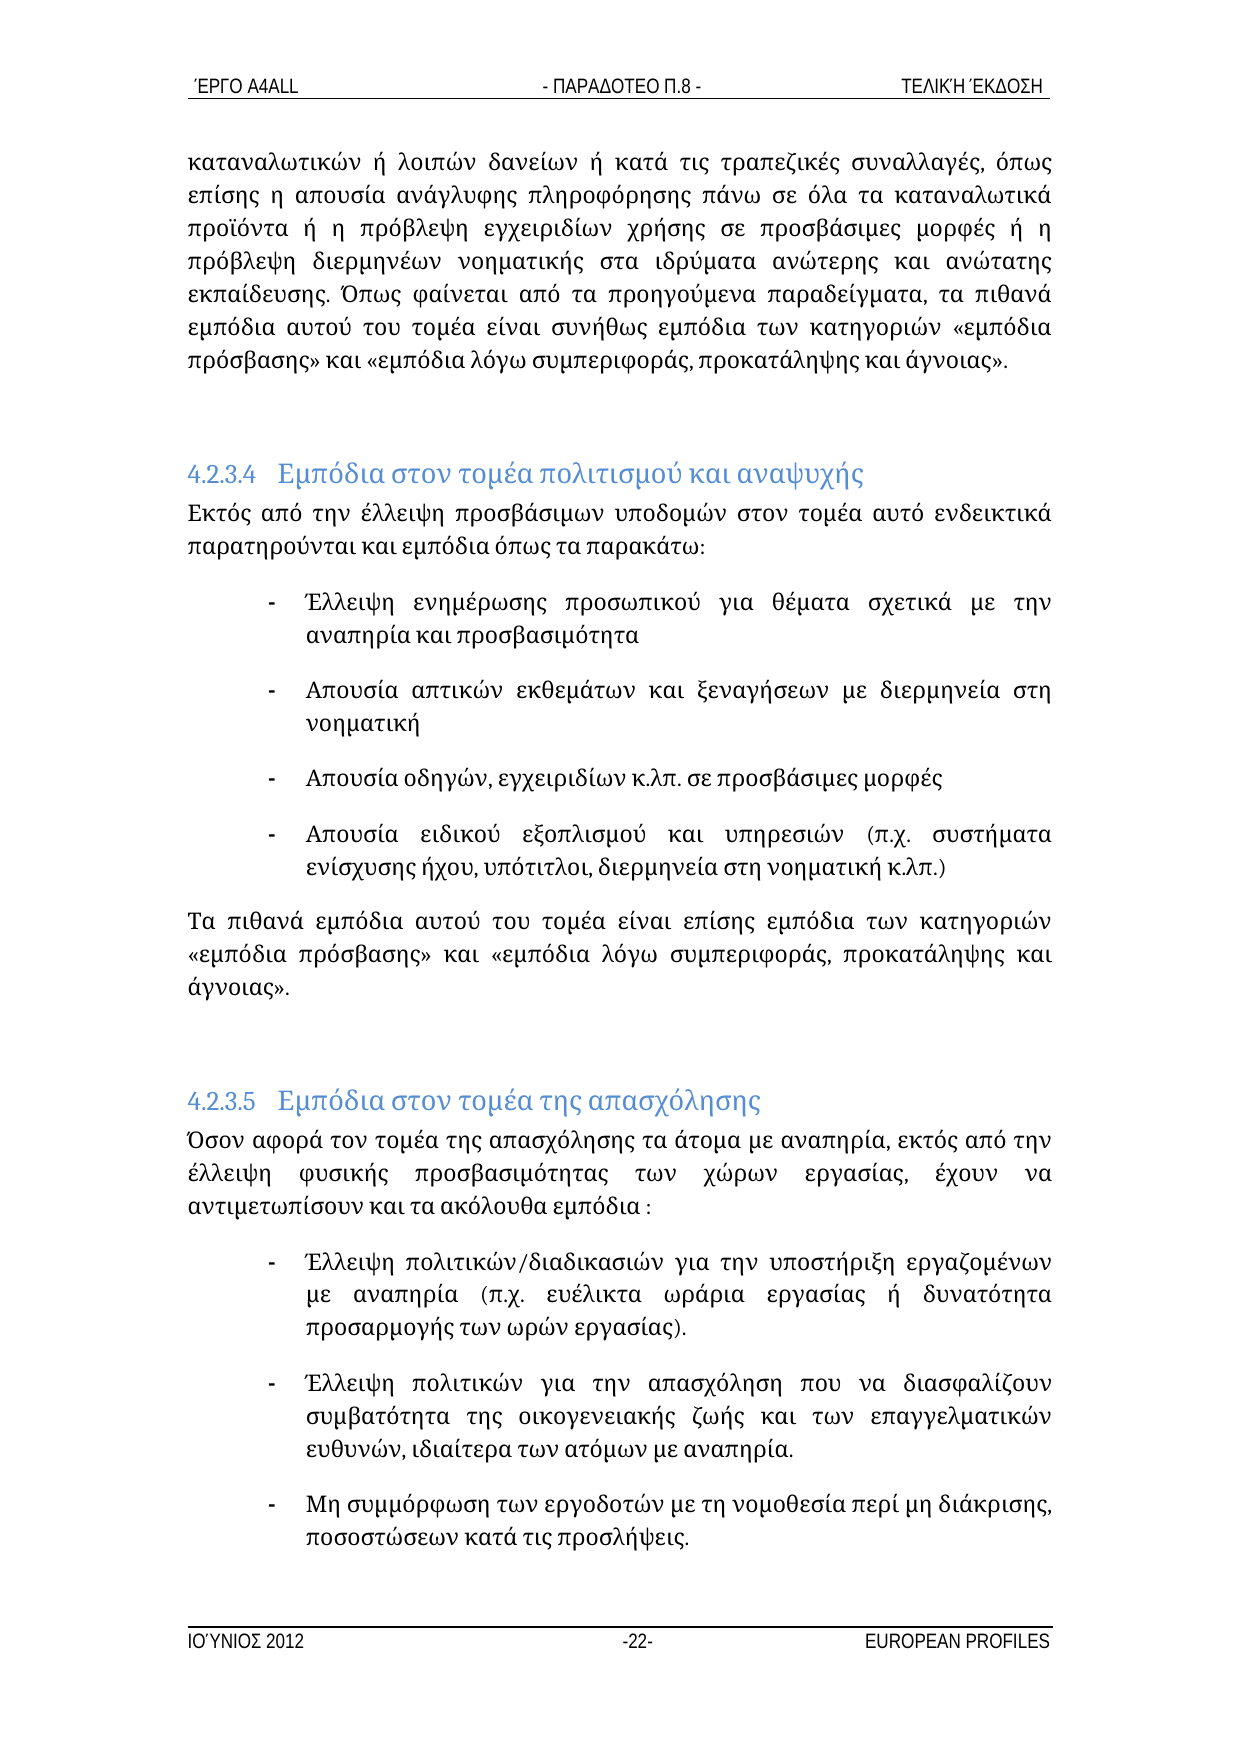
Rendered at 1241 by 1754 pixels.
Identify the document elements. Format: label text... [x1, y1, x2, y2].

text Απουσία ειδικού εξοπλισμού και υπηρεσιών (π.χ. συστήματα ενίσχυσης ήχου, υπότιτλοι, διερμηνεία στη νοηματική κ.λπ.) [268, 820, 1053, 881]
text Έλλειψη πολιτικών για την απασχόληση που να διασφαλίζουν συμβατότητα της οικογενειακής ζωής και των επαγγελματικών ευθυνών, ιδιαίτερα των ατόμων με αναπηρία. [268, 1369, 1053, 1463]
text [187, 150, 1053, 374]
text Μη συμμόρφωση των εργοδοτών με τη νομοθεσία περί μη διάκρισης, ποσοστώσεων κατά τις προσλήψεις. [268, 1490, 1053, 1551]
text Όσον αφορά τον τομέα της απασχόλησης τα άτομα με αναπηρία, εκτός από την έλλειψη φυσικής προσβασιμότητας των χώρων εργασίας, έχουν να αντιμετωπίσουν και τα ακόλουθα εμπόδια : [187, 1128, 1053, 1220]
text Έλλειψη ενημέρωσης προσωπικού για θέματα σχετικά με την αναπηρία και προσβασιμότητα [268, 588, 1053, 649]
text Απουσία απτικών εκθεμάτων και ξεναγήσεων με διερμηνεία στη νοηματική [268, 676, 1053, 737]
text Τα πιθανά εμπόδια αυτού του τομέα είναι επίσης εμπόδια των κατηγοριών «εμπόδια πρόσβασης» και «εμπόδια λόγω συμπεριφοράς, προκατάληψης και άγνοιας». [187, 909, 1053, 1001]
text Έλλειψη πολιτικών/διαδικασιών για την υποστήριξη εργαζομένων με αναπηρία (π.χ. ευέλικτα ωράρια εργασίας ή δυνατότητα προσαρμογής των ωρών εργασίας). [268, 1248, 1053, 1342]
subtitle Εμπόδια στον τομέα πολιτισμού και αναψυχής [187, 459, 1053, 490]
text Εκτός από την έλλειψη προσβάσιμων υποδομών στον τομέα αυτό ενδεικτικά παρατηρούνται και εμπόδια όπως τα παρακάτω: [187, 501, 1053, 560]
text Απουσία οδηγών, εγχειριδίων κ.λπ. σε προσβάσιμες μορφές [268, 764, 1053, 792]
subtitle Εμπόδια στον τομέα της απασχόλησης [187, 1086, 1053, 1117]
